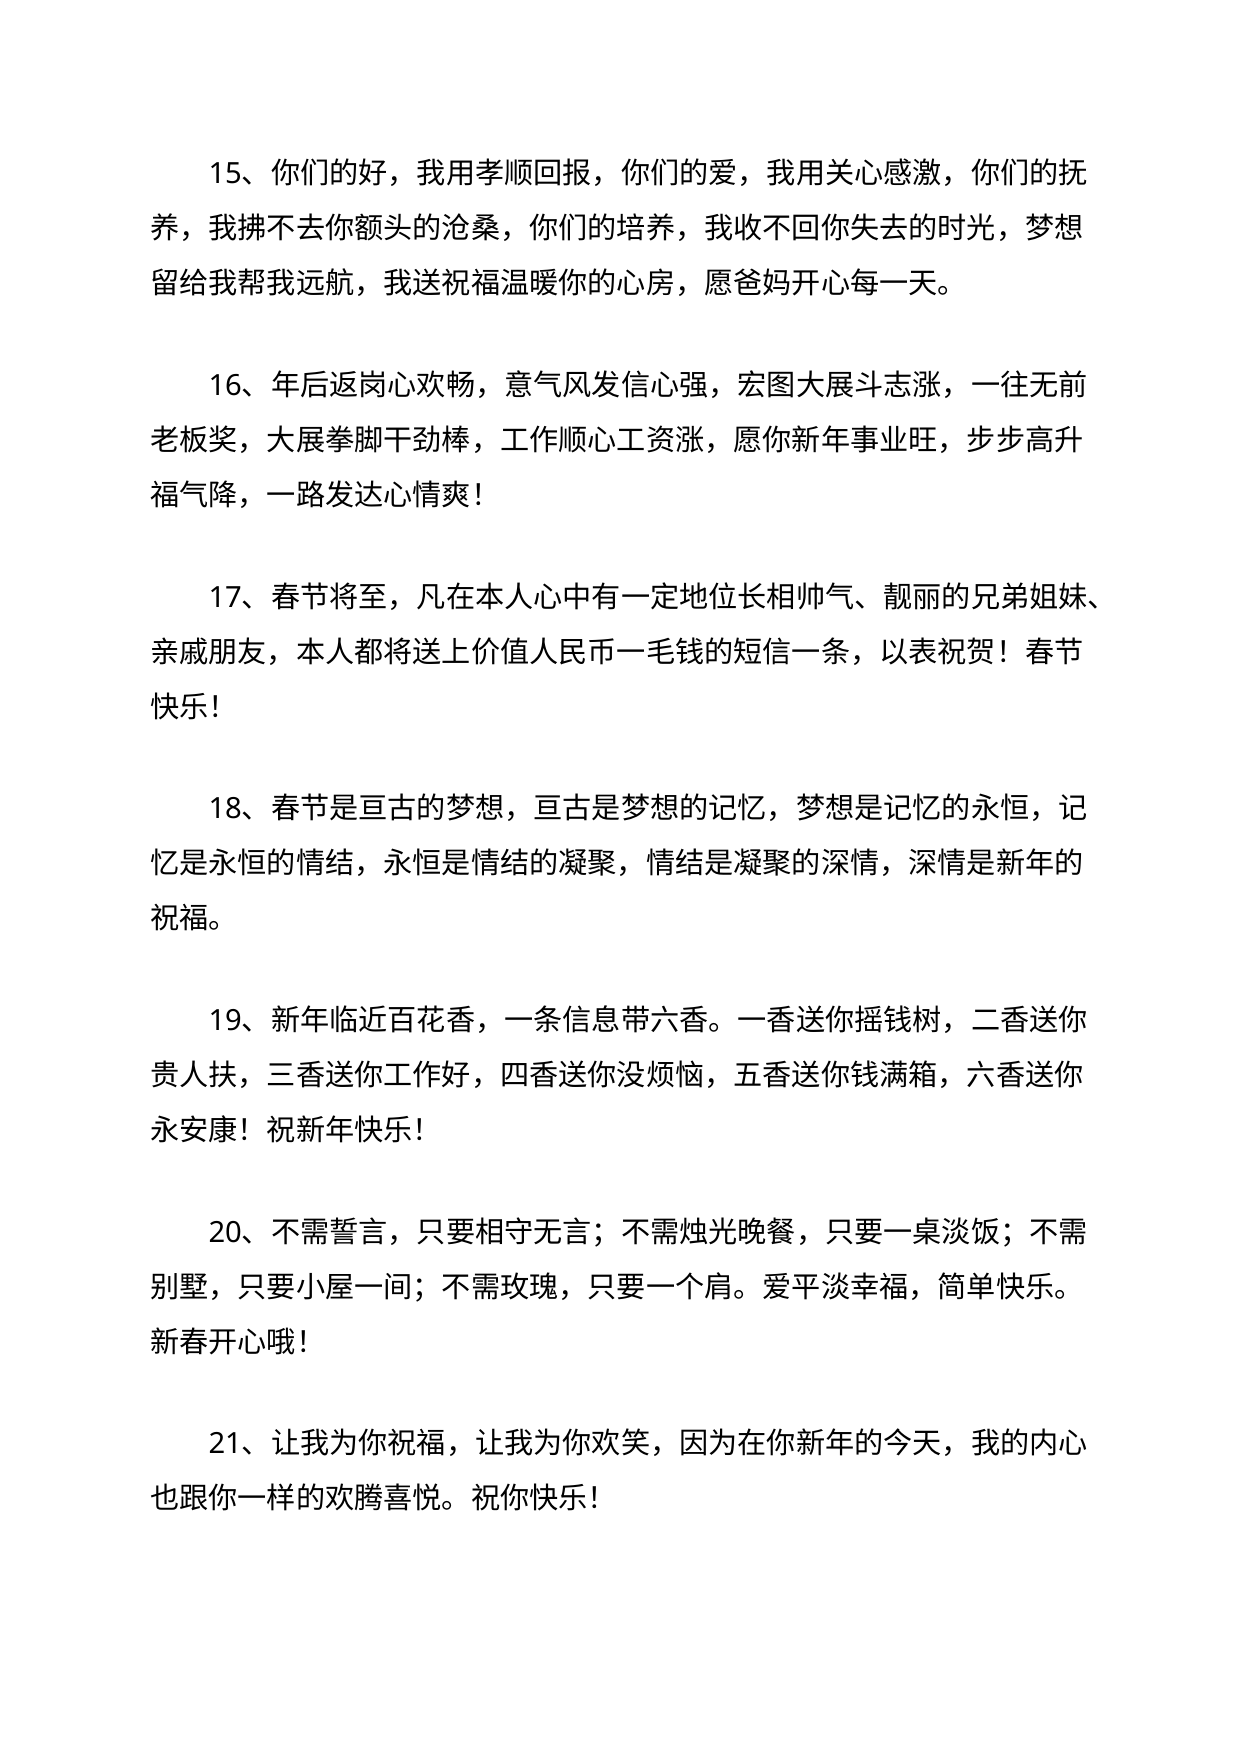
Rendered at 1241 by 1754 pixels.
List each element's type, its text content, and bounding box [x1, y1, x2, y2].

text 19、新年临近百花香，一条信息带六香。一香送你摇钱树，二香送你贵人扶，三香送你工作好，四香送你没烦恼，五香送你钱满箱，六香送你永安康！祝新年快乐！ [150, 997, 1090, 1149]
text 21、让我为你祝福，让我为你欢笑，因为在你新年的今天，我的内心也跟你一样的欢腾喜悦。祝你快乐！ [150, 1420, 1090, 1517]
text 15、你们的好，我用孝顺回报，你们的爱，我用关心感激，你们的抚养，我拂不去你额头的沧桑，你们的培养，我收不回你失去的时光，梦想留给我帮我远航，我送祝福温暖你的心房，愿爸妈开心每一天。 [150, 150, 1090, 302]
text 16、年后返岗心欢畅，意气风发信心强，宏图大展斗志涨，一往无前老板奖，大展拳脚干劲棒，工作顺心工资涨，愿你新年事业旺，步步高升福气降，一路发达心情爽！ [150, 362, 1090, 514]
text 18、春节是亘古的梦想，亘古是梦想的记忆，梦想是记忆的永恒，记忆是永恒的情结，永恒是情结的凝聚，情结是凝聚的深情，深情是新年的祝福。 [150, 785, 1090, 937]
text 20、不需誓言，只要相守无言；不需烛光晚餐，只要一桌淡饭；不需别墅，只要小屋一间；不需玫瑰，只要一个肩。爱平淡幸福，简单快乐。新春开心哦！ [150, 1208, 1090, 1361]
text 17、春节将至，凡在本人心中有一定地位长相帅气、靓丽的兄弟姐妹、亲戚朋友，本人都将送上价值人民币一毛钱的短信一条，以表祝贺！春节快乐！ [150, 573, 1090, 726]
